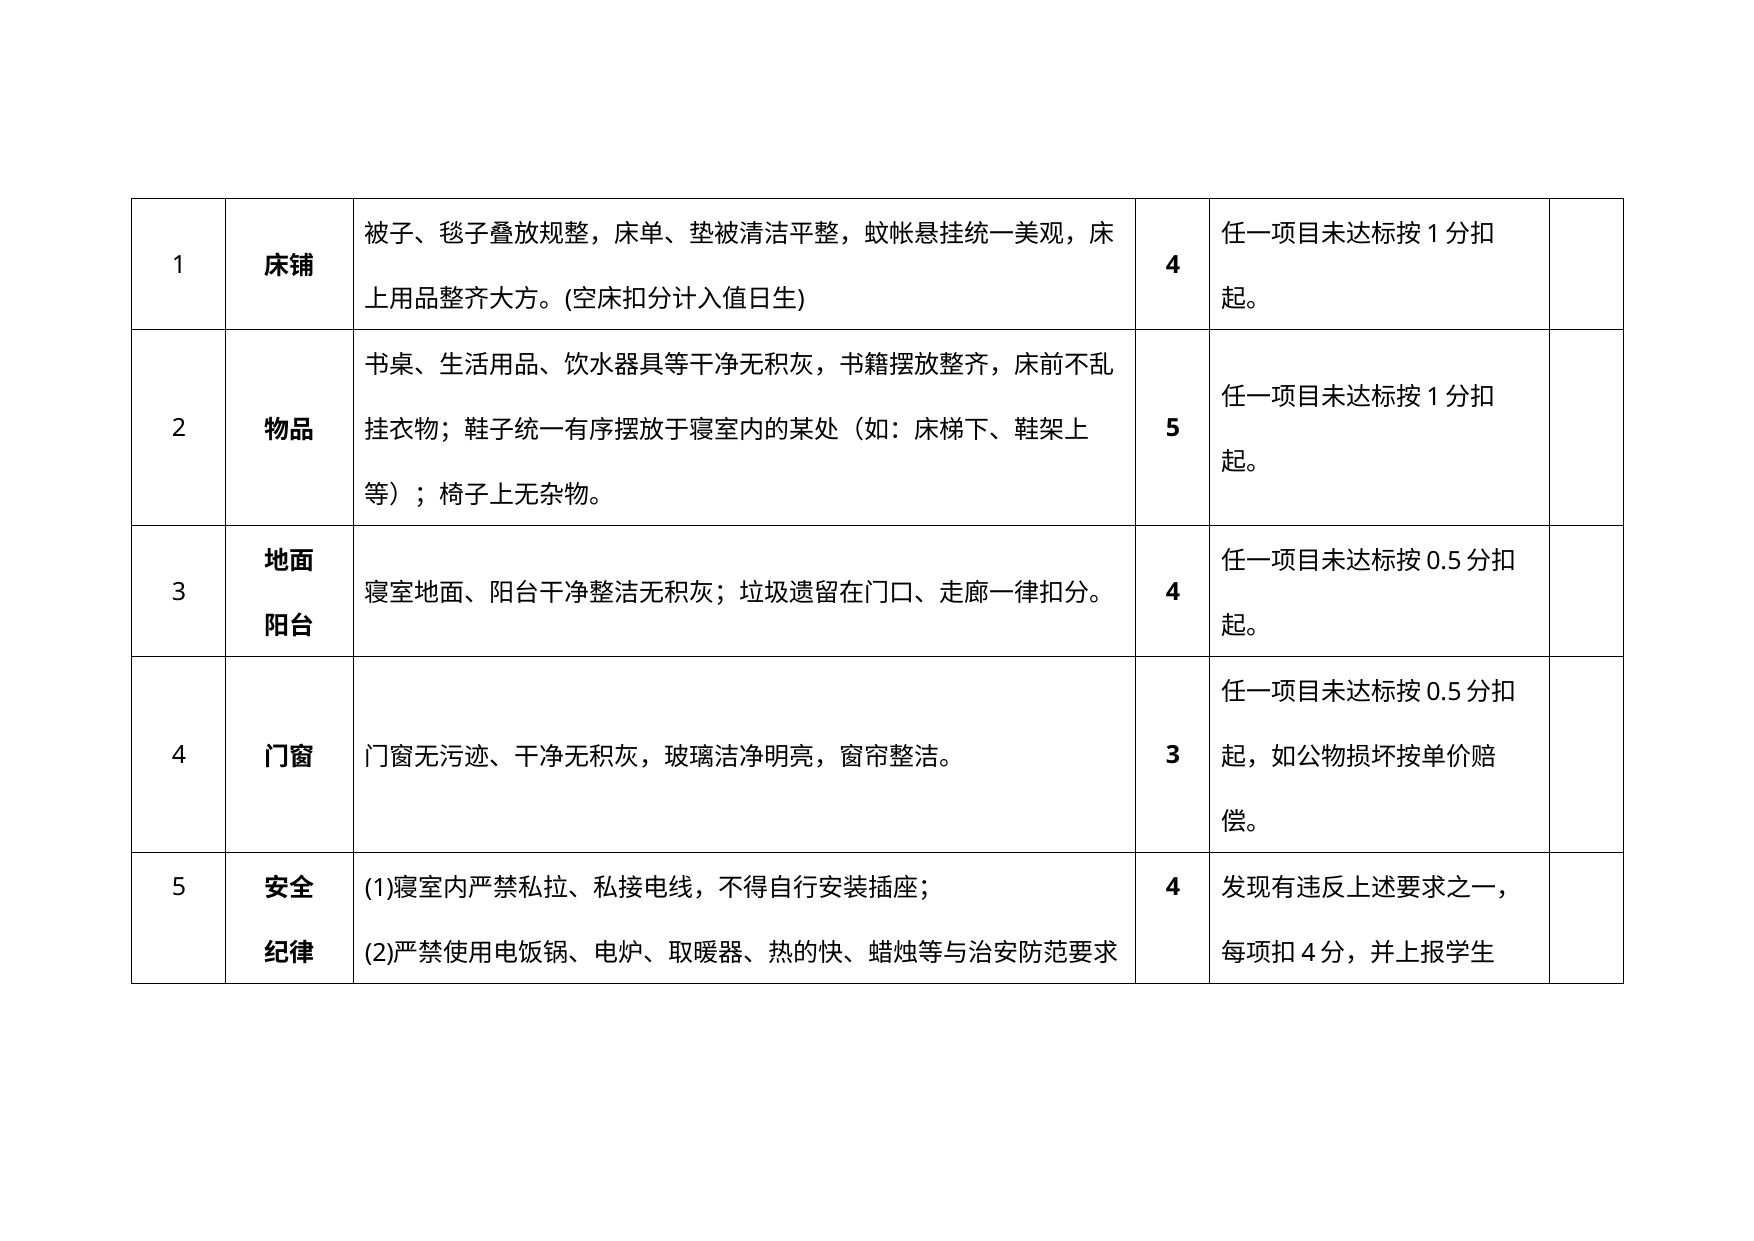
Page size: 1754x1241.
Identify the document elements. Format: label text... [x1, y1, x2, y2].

table_cell 任一项目未达标按0.5分扣起，如公物损坏按单价赔偿。 [1210, 657, 1549, 852]
table_cell 书桌、生活用品、饮水器具等干净无积灰，书籍摆放整齐，床前不乱挂衣物；鞋子统一有序摆放于寝室内的某处（如：床梯下、鞋架上等）；椅子上无杂物。 [354, 330, 1135, 525]
table_cell 4 [1136, 199, 1209, 329]
table_cell 4 [1136, 853, 1209, 983]
table_cell 床铺 [226, 199, 353, 329]
table_cell [1550, 853, 1623, 983]
table_cell 被子、毯子叠放规整，床单、垫被清洁平整，蚊帐悬挂统一美观，床上用品整齐大方。(空床扣分计入值日生) [354, 199, 1135, 329]
table_cell 任一项目未达标按1分扣起。 [1210, 330, 1549, 525]
table_cell 3 [132, 526, 225, 656]
table_cell 3 [1136, 657, 1209, 852]
table_cell 4 [132, 657, 225, 852]
table_cell 1 [132, 199, 225, 329]
table_cell [1550, 526, 1623, 656]
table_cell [1210, 853, 1549, 983]
table_cell 门窗 [226, 657, 353, 852]
table_cell 2 [132, 330, 225, 525]
table_cell 5 [132, 853, 225, 983]
table_cell 5 [1136, 330, 1209, 525]
table_cell [1550, 330, 1623, 525]
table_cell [354, 853, 1135, 983]
table_cell [1550, 657, 1623, 852]
table_cell 门窗无污迹、干净无积灰，玻璃洁净明亮，窗帘整洁。 [354, 657, 1135, 852]
table_cell 任一项目未达标按1分扣起。 [1210, 199, 1549, 329]
table_cell 4 [1136, 526, 1209, 656]
table_cell 安全 纪律 [226, 853, 353, 983]
table_cell 地面 阳台 [226, 526, 353, 656]
table_cell [1550, 199, 1623, 329]
table_cell 任一项目未达标按0.5分扣起。 [1210, 526, 1549, 656]
table_cell 寝室地面、阳台干净整洁无积灰；垃圾遗留在门口、走廊一律扣分。 [354, 526, 1135, 656]
table_cell 物品 [226, 330, 353, 525]
